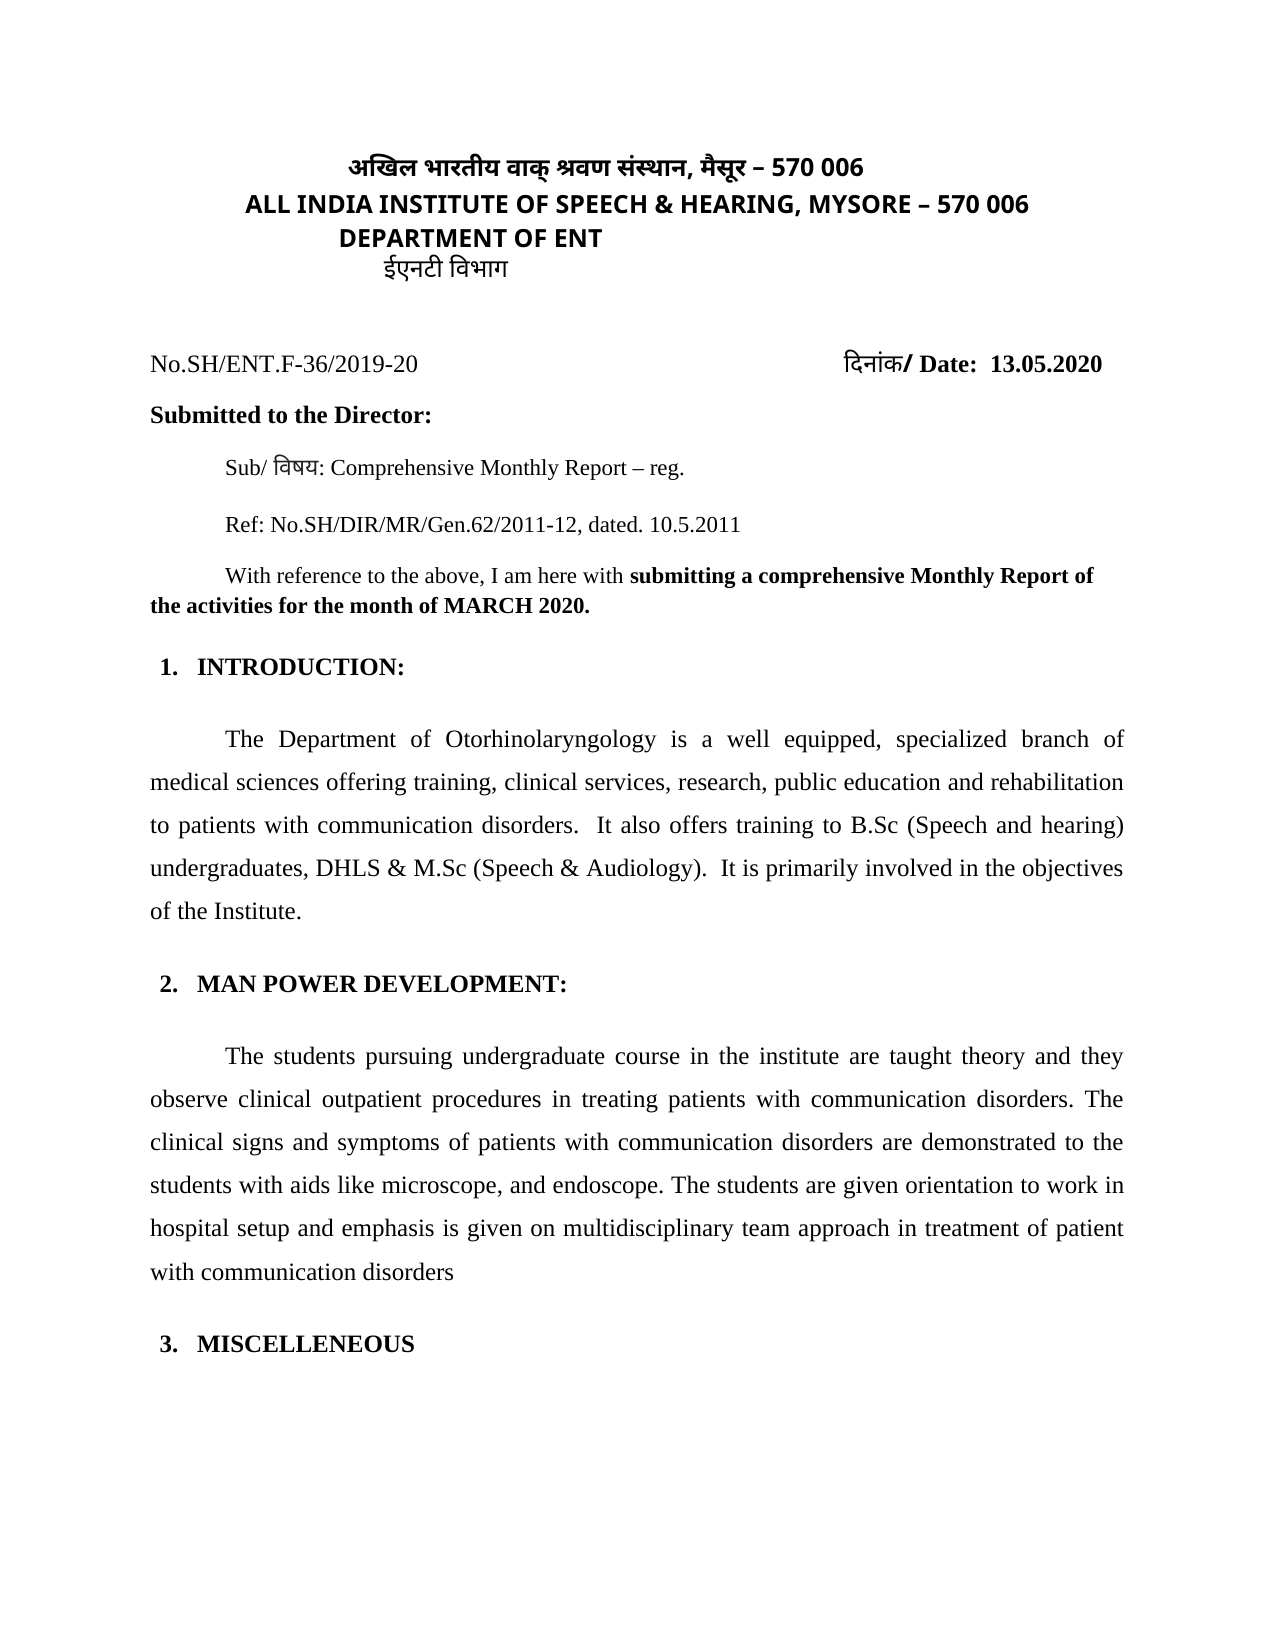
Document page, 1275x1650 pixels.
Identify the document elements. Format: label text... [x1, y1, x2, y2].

text Ref: No.SH/DIR/MR/Gen.62/2011-12, dated. 10.5.2011 [150, 511, 1125, 537]
text The Department of Otorhinolaryngology is a well equipped, specialized branch of medical sciences offering training, clinical services, research, public education and rehabilitation to patients with communication disorders. It also offers training to B.Sc (Speech and hearing) undergraduates, DHLS & M.Sc (Speech & Audiology). It is primarily involved in the objectives of the Institute. [150, 724, 1125, 925]
text No.SH/ENT.F-36/2019-20 दिनांक/ Date: 13.05.2020 [150, 345, 1125, 382]
text With reference to the above, I am here with submitting a comprehensive Monthly Report of the activities for the month of MARCH 2020. [150, 562, 1125, 619]
list MISCELLENEOUS [159, 1329, 1125, 1358]
list INTRODUCTION: [159, 652, 1125, 680]
text Submitted to the Director: [150, 401, 1125, 429]
text अखिल भारतीय वाक् श्रवण संस्थान, मैसूर – 570 006 [150, 150, 1125, 187]
text ईएनटी विभाग [150, 255, 1125, 288]
list MAN POWER DEVELOPMENT: [159, 969, 1125, 997]
text Sub/ विषय: Comprehensive Monthly Report – reg. [150, 454, 1125, 485]
text The students pursuing undergraduate course in the institute are taught theory and they observe clinical outpatient procedures in treating patients with communication disorders. The clinical signs and symptoms of patients with communication disorders are demonstrated to the students with aids like microscope, and endoscope. The students are given orientation to work in hospital setup and emphasis is given on multidisciplinary team approach in treatment of patient with communication disorders [150, 1041, 1125, 1285]
text ALL INDIA INSTITUTE OF SPEECH & HEARING, MYSORE – 570 006 [150, 187, 1125, 221]
text DEPARTMENT OF ENT [150, 221, 1125, 255]
